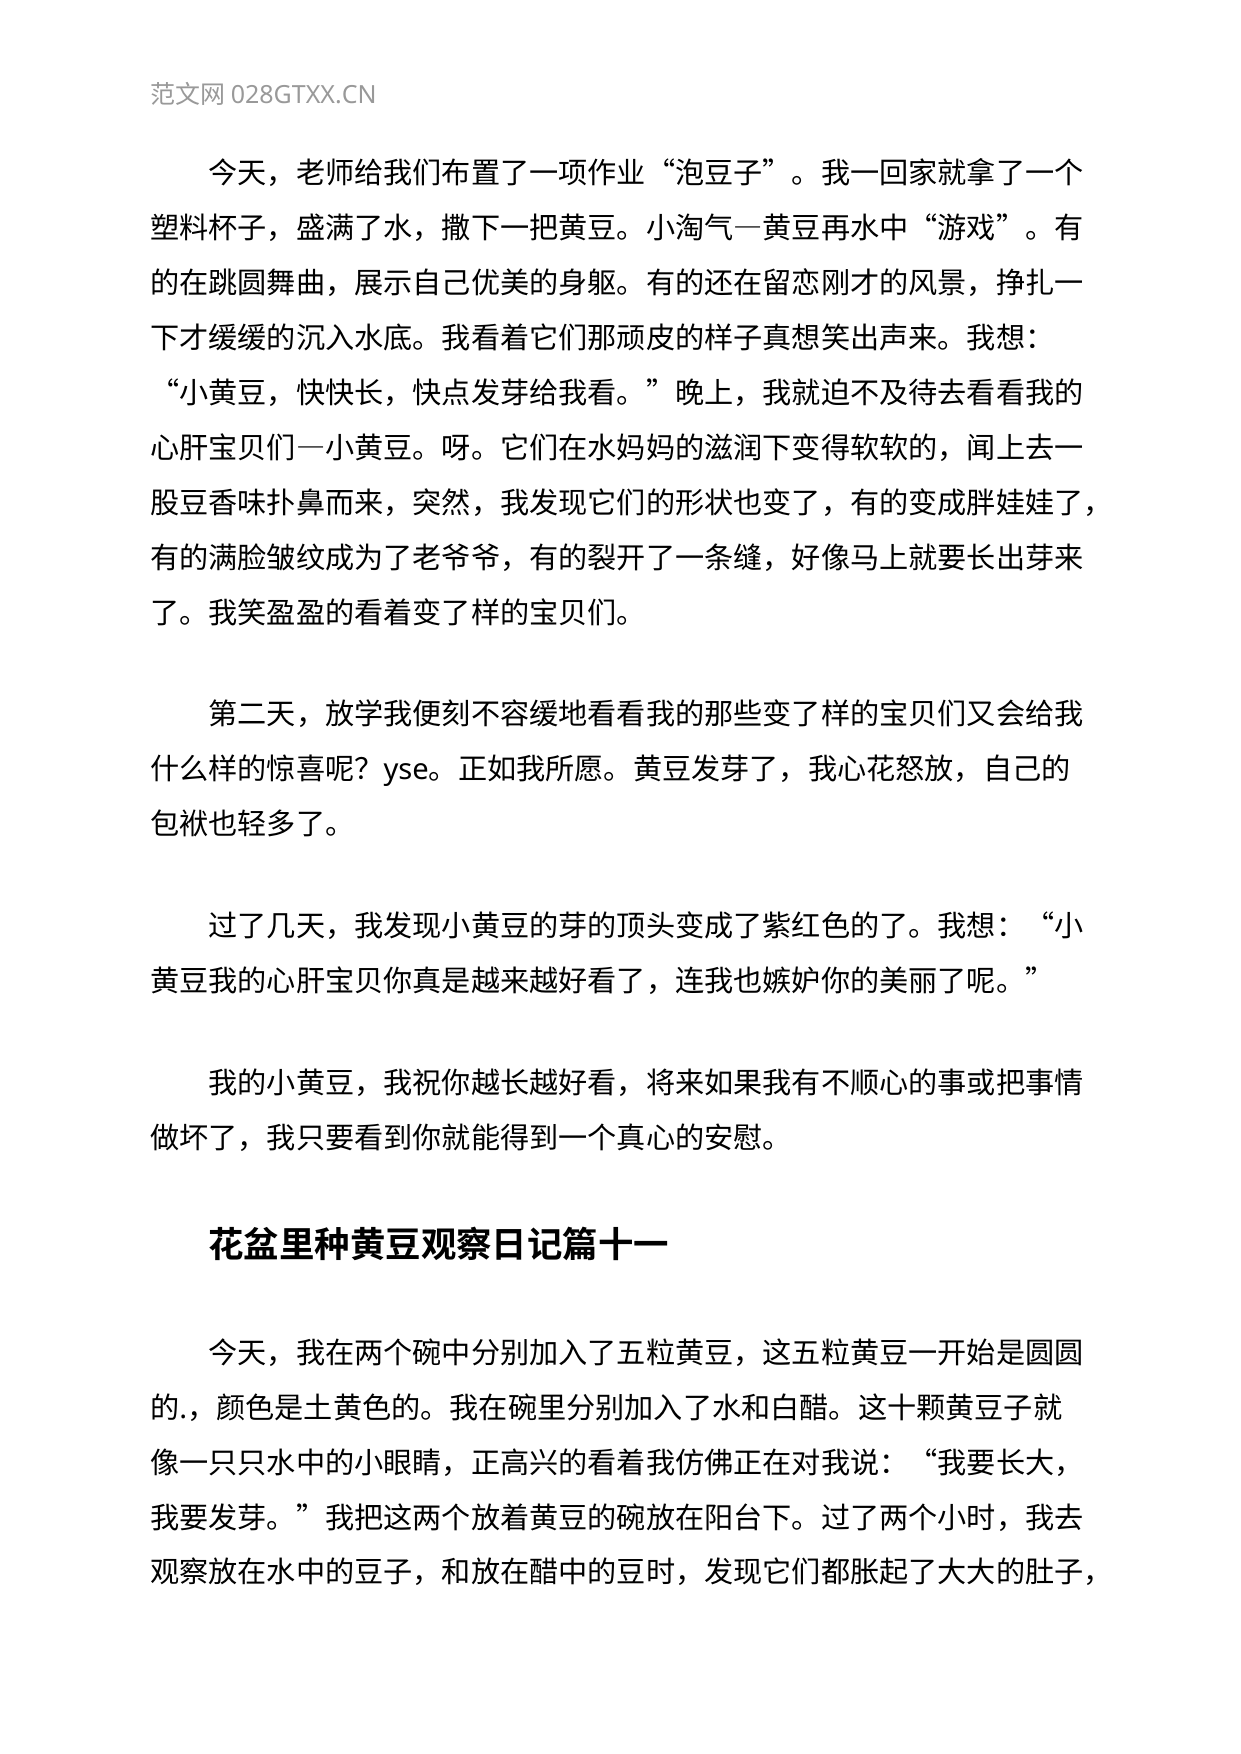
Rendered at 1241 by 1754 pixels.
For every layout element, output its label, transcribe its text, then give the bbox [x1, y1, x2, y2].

text 今天，老师给我们布置了一项作业“泡豆子”。我一回家就拿了一个塑料杯子，盛满了水，撒下一把黄豆。小淘气—黄豆再水中“游戏”。有的在跳圆舞曲，展示自己优美的身躯。有的还在留恋刚才的风景，挣扎一下才缓缓的沉入水底。我看着它们那顽皮的样子真想笑出声来。我想：“小黄豆，快快长，快点发芽给我看。”晚上，我就迫不及待去看看我的心肝宝贝们—小黄豆。呀。它们在水妈妈的滋润下变得软软的，闻上去一股豆香味扑鼻而来，突然，我发现它们的形状也变了，有的变成胖娃娃了，有的满脸皱纹成为了老爷爷，有的裂开了一条缝，好像马上就要长出芽来了。我笑盈盈的看着变了样的宝贝们。 [150, 150, 1090, 631]
text 我的小黄豆，我祝你越长越好看，将来如果我有不顺心的事或把事情做坏了，我只要看到你就能得到一个真心的安慰。 [150, 1059, 1090, 1156]
text 花盆里种黄豆观察日记篇十一 [150, 1216, 1090, 1267]
text 第二天，放学我便刻不容缓地看看我的那些变了样的宝贝们又会给我什么样的惊喜呢？yse。正如我所愿。黄豆发芽了，我心花怒放，自己的包袱也轻多了。 [150, 691, 1090, 843]
text 过了几天，我发现小黄豆的芽的顶头变成了紫红色的了。我想：“小黄豆我的心肝宝贝你真是越来越好看了，连我也嫉妒你的美丽了呢。” [150, 903, 1090, 1000]
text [150, 1329, 1090, 1591]
